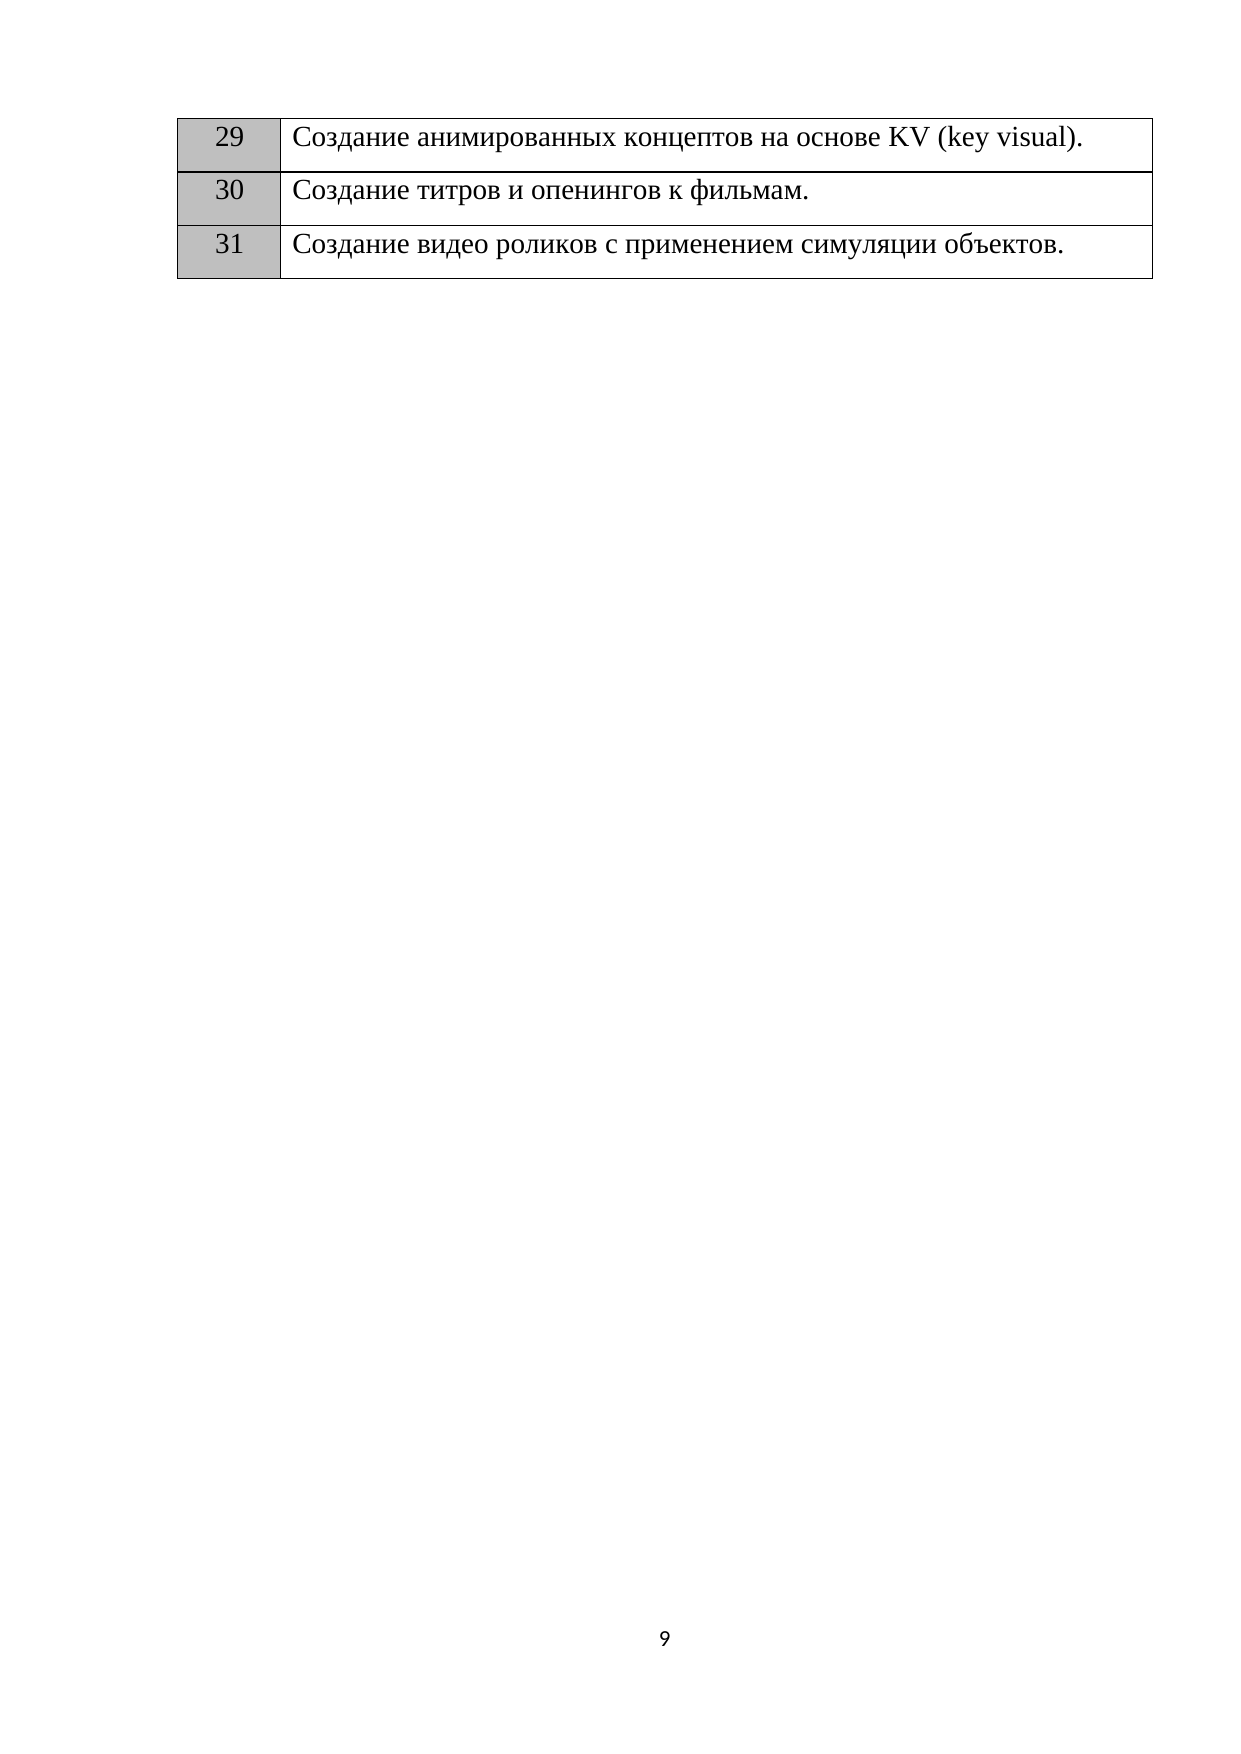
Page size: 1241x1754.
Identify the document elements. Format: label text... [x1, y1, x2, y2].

table_cell 29 [178, 119, 280, 171]
table_cell 31 [178, 226, 280, 278]
table_cell Создание видео роликов с применением симуляции объектов. [281, 226, 1152, 278]
table_cell Создание титров и опенингов к фильмам. [281, 173, 1152, 225]
table_cell 30 [178, 173, 280, 225]
table_cell Создание анимированных концептов на основе KV (key visual). [281, 119, 1152, 171]
